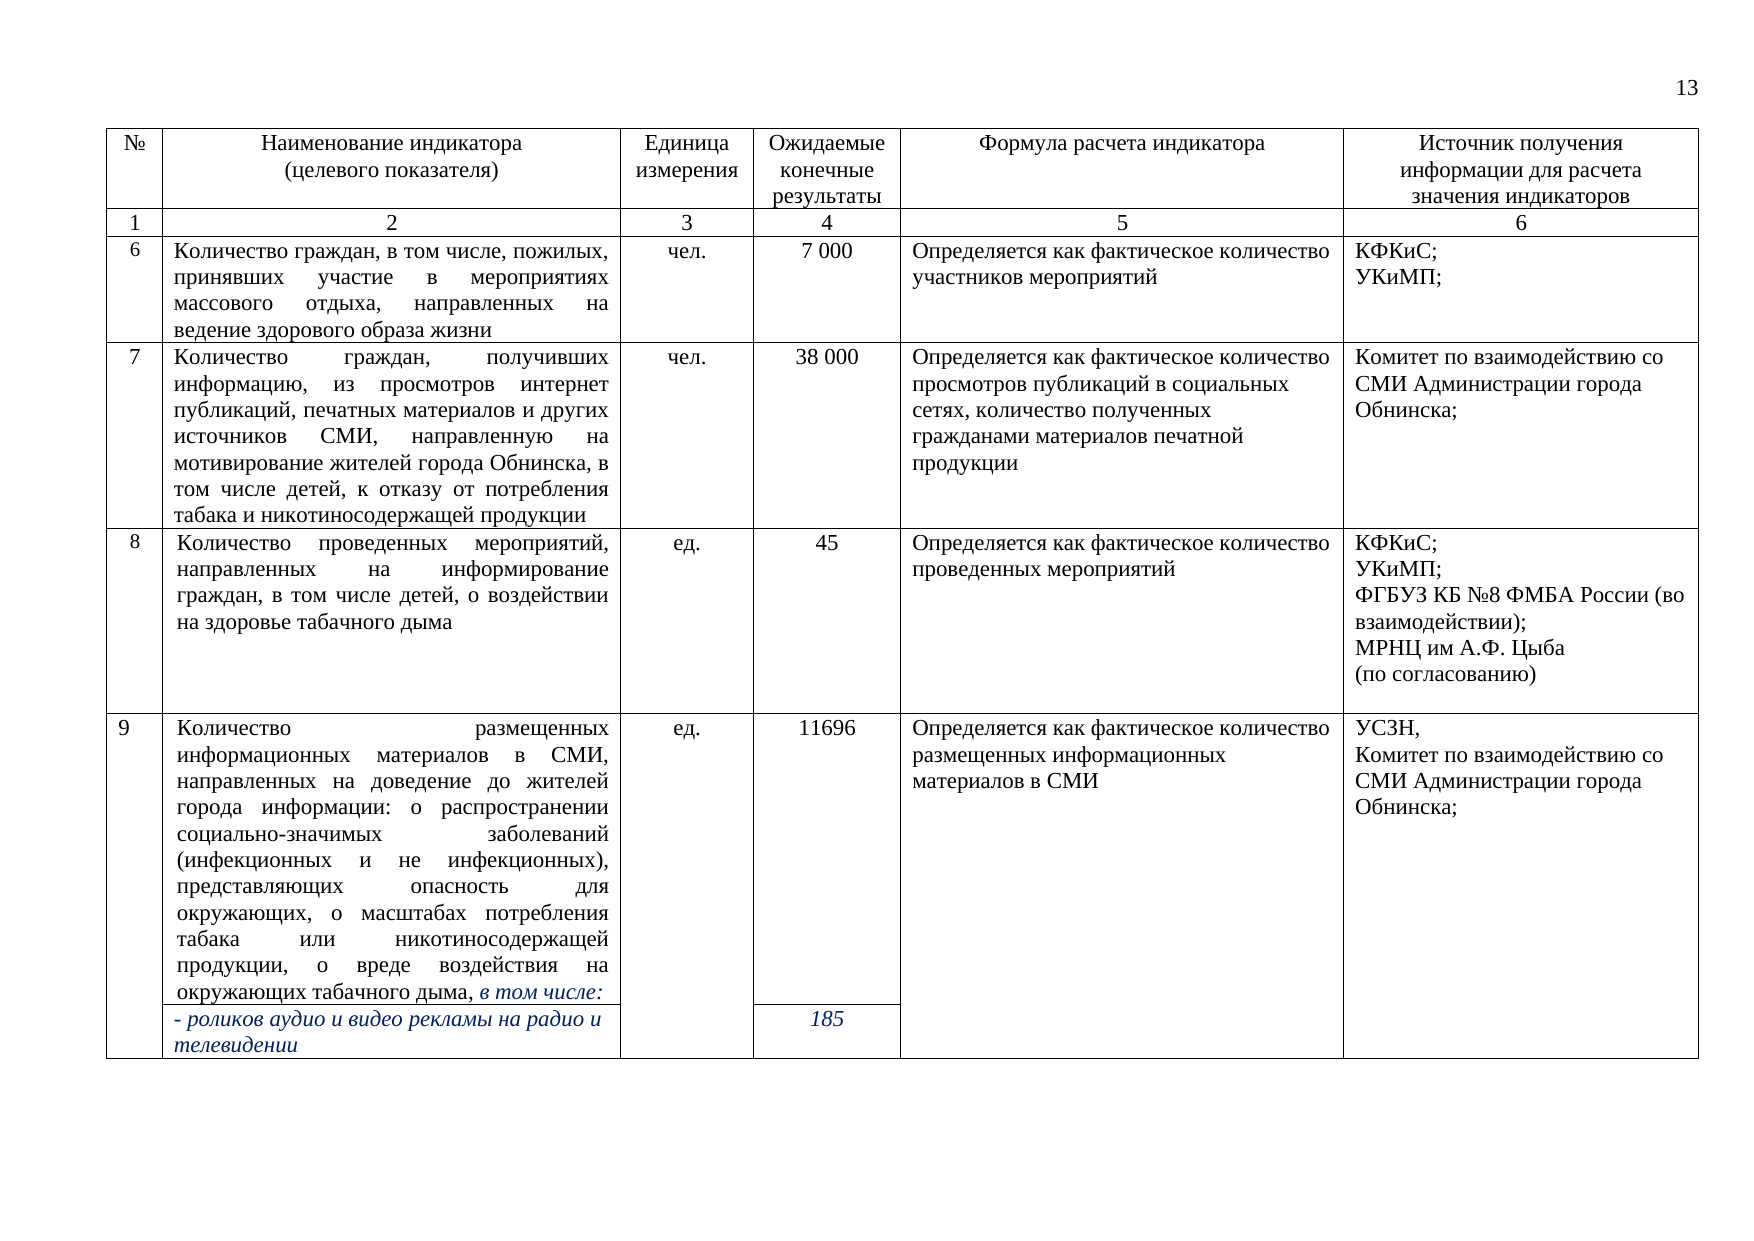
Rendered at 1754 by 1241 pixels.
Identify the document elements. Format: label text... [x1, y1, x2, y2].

table_header № [107, 129, 162, 208]
table_cell КФКиС; УКиМП; [1344, 237, 1698, 342]
table_cell 8 [107, 529, 162, 713]
table_cell 185 [754, 1005, 900, 1058]
table_header Формула расчета индикатора [901, 129, 1343, 208]
table_cell чел. [621, 343, 753, 528]
table_cell Определяется как фактическое количество просмотров публикаций в социальных сетях, количество полученных гражданами материалов печатной продукции [901, 343, 1343, 528]
table_cell КФКиС; УКиМП; ФГБУЗ КБ №8 ФМБА России (во взаимодействии); МРНЦ им А.Ф. Цыба (по согласованию) [1344, 529, 1698, 713]
table_cell - роликов аудио и видео рекламы на радио и телевидении [163, 1005, 620, 1058]
table_cell УСЗН, Комитет по взаимодействию со СМИ Администрации города Обнинска; [1344, 714, 1698, 1058]
table_cell Количество граждан, в том числе, пожилых, принявших участие в мероприятиях массового отдыха, направленных на ведение здорового образа жизни [163, 237, 620, 342]
table_cell 7 [107, 343, 162, 528]
table_cell ед. [621, 529, 753, 713]
table_cell Определяется как фактическое количество размещенных информационных материалов в СМИ [901, 714, 1343, 1058]
table_cell 11696 [754, 714, 900, 1004]
table_cell 45 [754, 529, 900, 713]
table_cell 1 [107, 209, 162, 236]
table_header Ожидаемые конечные результаты [754, 129, 900, 208]
table_cell 7 000 [754, 237, 900, 342]
table_cell 6 [1344, 209, 1698, 236]
table_cell Определяется как фактическое количество проведенных мероприятий [901, 529, 1343, 713]
table_header Наименование индикатора (целевого показателя) [163, 129, 620, 208]
table_cell Комитет по взаимодействию со СМИ Администрации города Обнинска; [1344, 343, 1698, 528]
table_cell 6 [107, 237, 162, 342]
table_header Источник получения информации для расчета значения индикаторов [1344, 129, 1698, 208]
table_cell Определяется как фактическое количество участников мероприятий [901, 237, 1343, 342]
table_cell ед. [621, 714, 753, 1058]
table_cell 3 [621, 209, 753, 236]
table_cell 2 [163, 209, 620, 236]
table_cell Количество граждан, получивших информацию, из просмотров интернет публикаций, печатных материалов и других источников СМИ, направленную на мотивирование жителей города Обнинска, в том числе детей, к отказу от потребления табака и никотиносодержащей продукции [163, 343, 620, 528]
table_cell 38 000 [754, 343, 900, 528]
table_cell Количество размещенных информационных материалов в СМИ, направленных на доведение до жителей города информации: о распространении социально-значимых заболеваний (инфекционных и не инфекционных), представляющих опасность для окружающих, о масштабах потребления табака или никотиносодержащей продукции, о вреде воздействия на окружающих табачного дыма, в том числе: [163, 714, 620, 1004]
table_header Единица измерения [621, 129, 753, 208]
table_cell 5 [901, 209, 1343, 236]
table_cell 4 [754, 209, 900, 236]
table_cell Количество проведенных мероприятий, направленных на информирование граждан, в том числе детей, о воздействии на здоровье табачного дыма [163, 529, 620, 713]
table_cell 9 [107, 714, 162, 1058]
table_cell чел. [621, 237, 753, 342]
